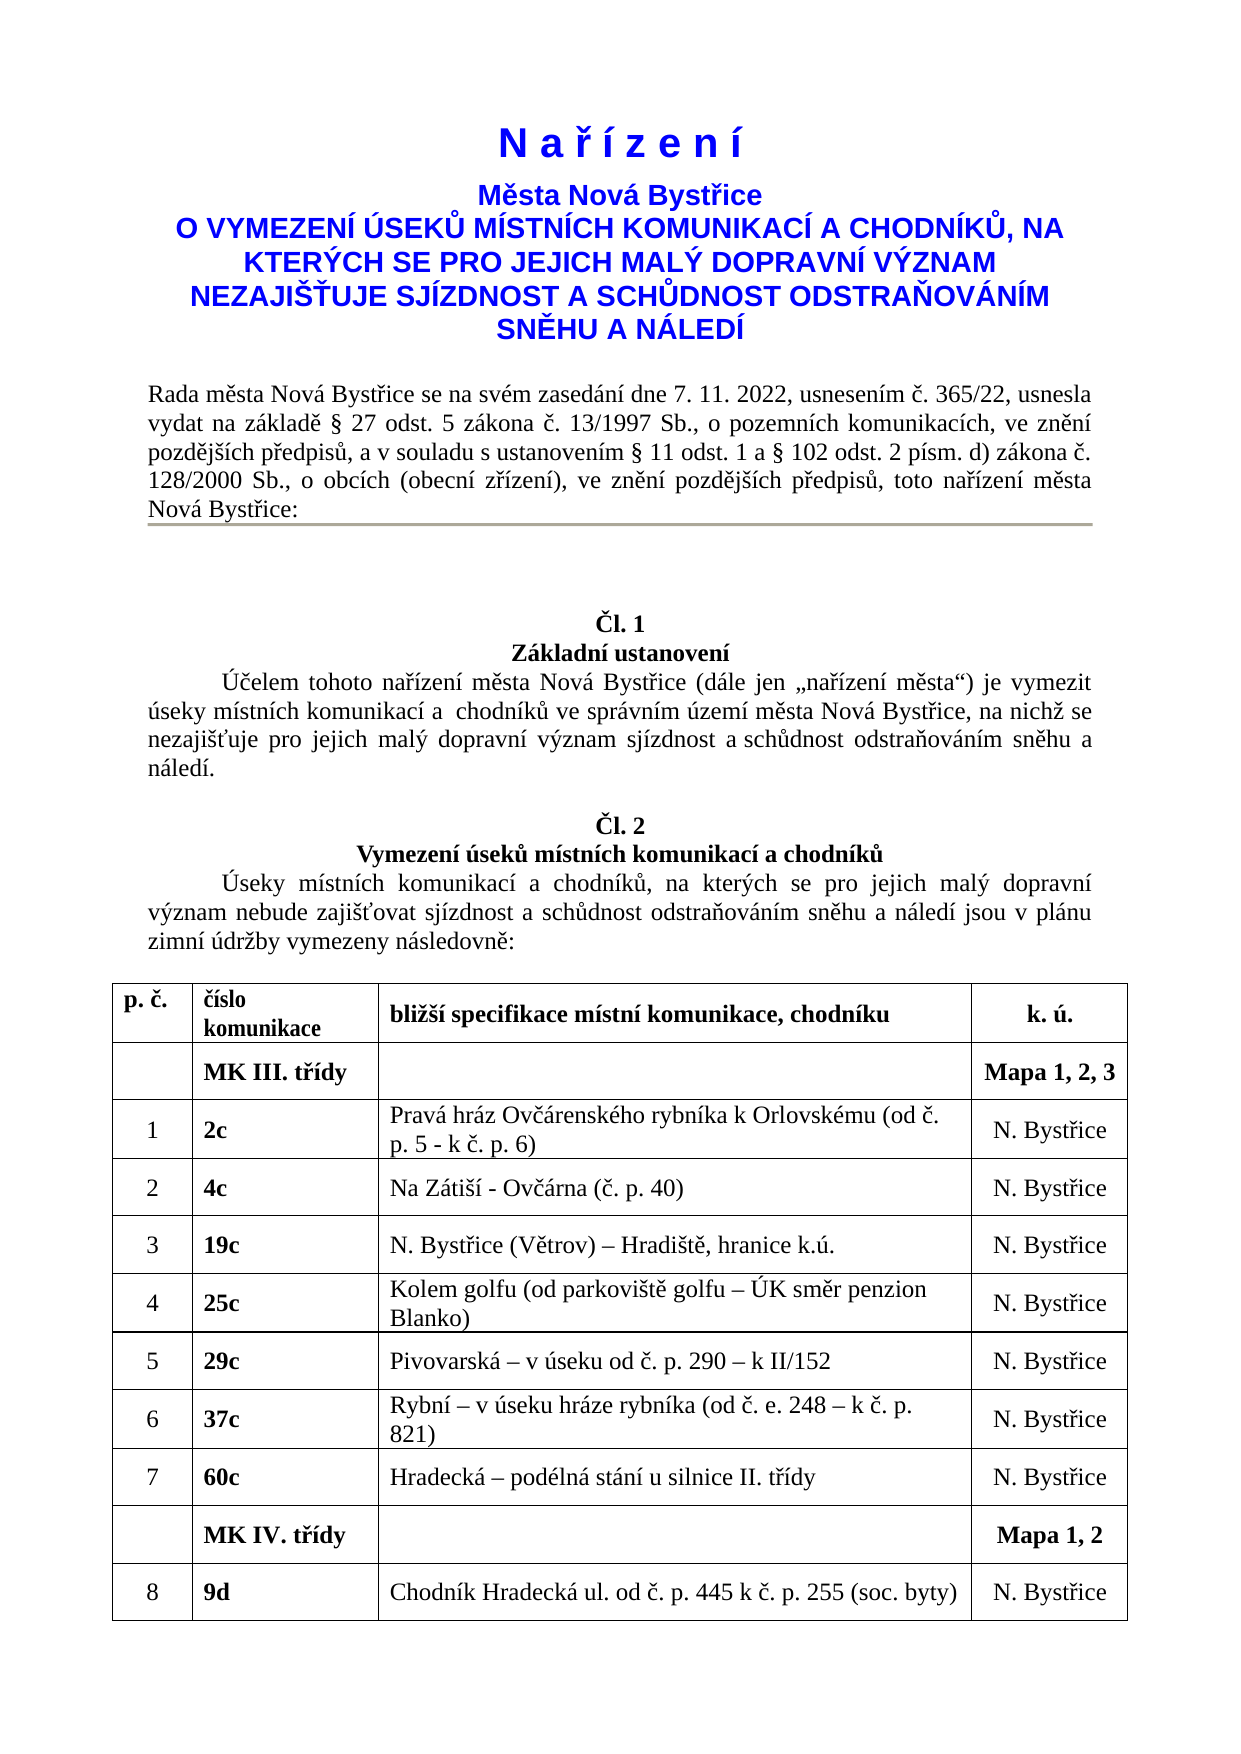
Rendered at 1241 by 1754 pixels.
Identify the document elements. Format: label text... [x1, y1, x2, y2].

table_cell MK IV. třídy [193, 1506, 378, 1562]
table_header číslo komunikace [193, 984, 378, 1042]
table_cell Kolem golfu (od parkoviště golfu – ÚK směr penzion Blanko) [379, 1274, 971, 1331]
subtitle Čl. 1 [148, 609, 1093, 638]
table_cell Mapa 1, 2, 3 [972, 1043, 1127, 1099]
table_cell 5 [113, 1333, 192, 1389]
table_cell 60c [193, 1449, 378, 1505]
table_cell Chodník Hradecká ul. od č. p. 445 k č. p. 255 (soc. byty) [379, 1564, 971, 1620]
table_cell Mapa 1, 2 [972, 1506, 1127, 1562]
table_cell 2 [113, 1159, 192, 1215]
table_cell [113, 1506, 192, 1562]
table_cell N. Bystřice [972, 1274, 1127, 1331]
text Účelem tohoto nařízení města Nová Bystřice (dále jen „nařízení města“) je vymezit úseky místních komunikací a chodníků ve správním území města Nová Bystřice, na nichž se nezajišťuje pro jejich malý dopravní význam sjízdnost a schůdnost odstraňováním sněhu a náledí. [148, 667, 1093, 782]
table_cell N. Bystřice [972, 1449, 1127, 1505]
subtitle Města Nová Bystřice [148, 178, 1093, 212]
table_cell 2c [193, 1100, 378, 1158]
table_cell [379, 1506, 971, 1562]
table_cell 19c [193, 1216, 378, 1273]
text Čl. 2 [148, 811, 1093, 839]
text Vymezení úseků místních komunikací a chodníků [148, 839, 1093, 868]
table_cell 29c [193, 1333, 378, 1389]
table_cell [379, 1043, 971, 1099]
table_cell N. Bystřice [972, 1333, 1127, 1389]
table_cell N. Bystřice [972, 1216, 1127, 1273]
table_cell Na Zátiší - Ovčárna (č. p. 40) [379, 1159, 971, 1215]
table_cell N. Bystřice [972, 1100, 1127, 1158]
table_cell Hradecká – podélná stání u silnice II. třídy [379, 1449, 971, 1505]
text Úseky místních komunikací a chodníků, na kterých se pro jejich malý dopravní význam nebude zajišťovat sjízdnost a schůdnost odstraňováním sněhu a náledí jsou v plánu zimní údržby vymezeny následovně: [148, 868, 1093, 954]
text Základní ustanovení [148, 638, 1093, 667]
table_cell 4 [113, 1274, 192, 1331]
table_header k. ú. [972, 984, 1127, 1042]
table_cell 8 [113, 1564, 192, 1620]
table_cell 3 [113, 1216, 192, 1273]
table_cell N. Bystřice [972, 1390, 1127, 1447]
table_cell MK III. třídy [193, 1043, 378, 1099]
table_cell N. Bystřice [972, 1159, 1127, 1215]
table_cell [113, 1043, 192, 1099]
table_cell 7 [113, 1449, 192, 1505]
table_cell N. Bystřice (Větrov) – Hradiště, hranice k.ú. [379, 1216, 971, 1273]
table_cell 9d [193, 1564, 378, 1620]
table_cell 1 [113, 1100, 192, 1158]
table_cell 37c [193, 1390, 378, 1447]
table_cell Pivovarská – v úseku od č. p. 290 – k II/152 [379, 1333, 971, 1389]
title N a ř í z e n í [148, 118, 1093, 166]
table_cell Rybní – v úseku hráze rybníka (od č. e. 248 – k č. p. 821) [379, 1390, 971, 1447]
table_header p. č. [113, 984, 192, 1042]
table_cell Pravá hráz Ovčárenského rybníka k Orlovskému (od č. p. 5 - k č. p. 6) [379, 1100, 971, 1158]
subtitle O VYMEZENÍ ÚSEKŮ MÍSTNÍCH KOMUNIKACÍ A CHODNÍKŮ, NA KTERÝCH SE PRO JEJICH MALÝ DOPRAVNÍ VÝZNAM NEZAJIŠŤUJE SJÍZDNOST A SCHŮDNOST ODSTRAŇOVÁNÍM SNĚHU A NÁLEDÍ [148, 212, 1093, 346]
table_cell 6 [113, 1390, 192, 1447]
table_cell N. Bystřice [972, 1564, 1127, 1620]
text Rada města Nová Bystřice se na svém zasedání dne 7. 11. 2022, usnesením č. 365/22, usnesla vydat na základě § 27 odst. 5 zákona č. 13/1997 Sb., o pozemních komunikacích, ve znění pozdějších předpisů, a v souladu s ustanovením § 11 odst. § 102 odst. 2 písm. d) zákona č. 128/2000 Sb., o obcích (obecní zřízení), ve znění pozdějších předpisů, toto nařízení města Nová Bystřice: [148, 379, 1093, 523]
table_cell 4c [193, 1159, 378, 1215]
table_cell 25c [193, 1274, 378, 1331]
table_header bližší specifikace místní komunikace, chodníku [379, 984, 971, 1042]
